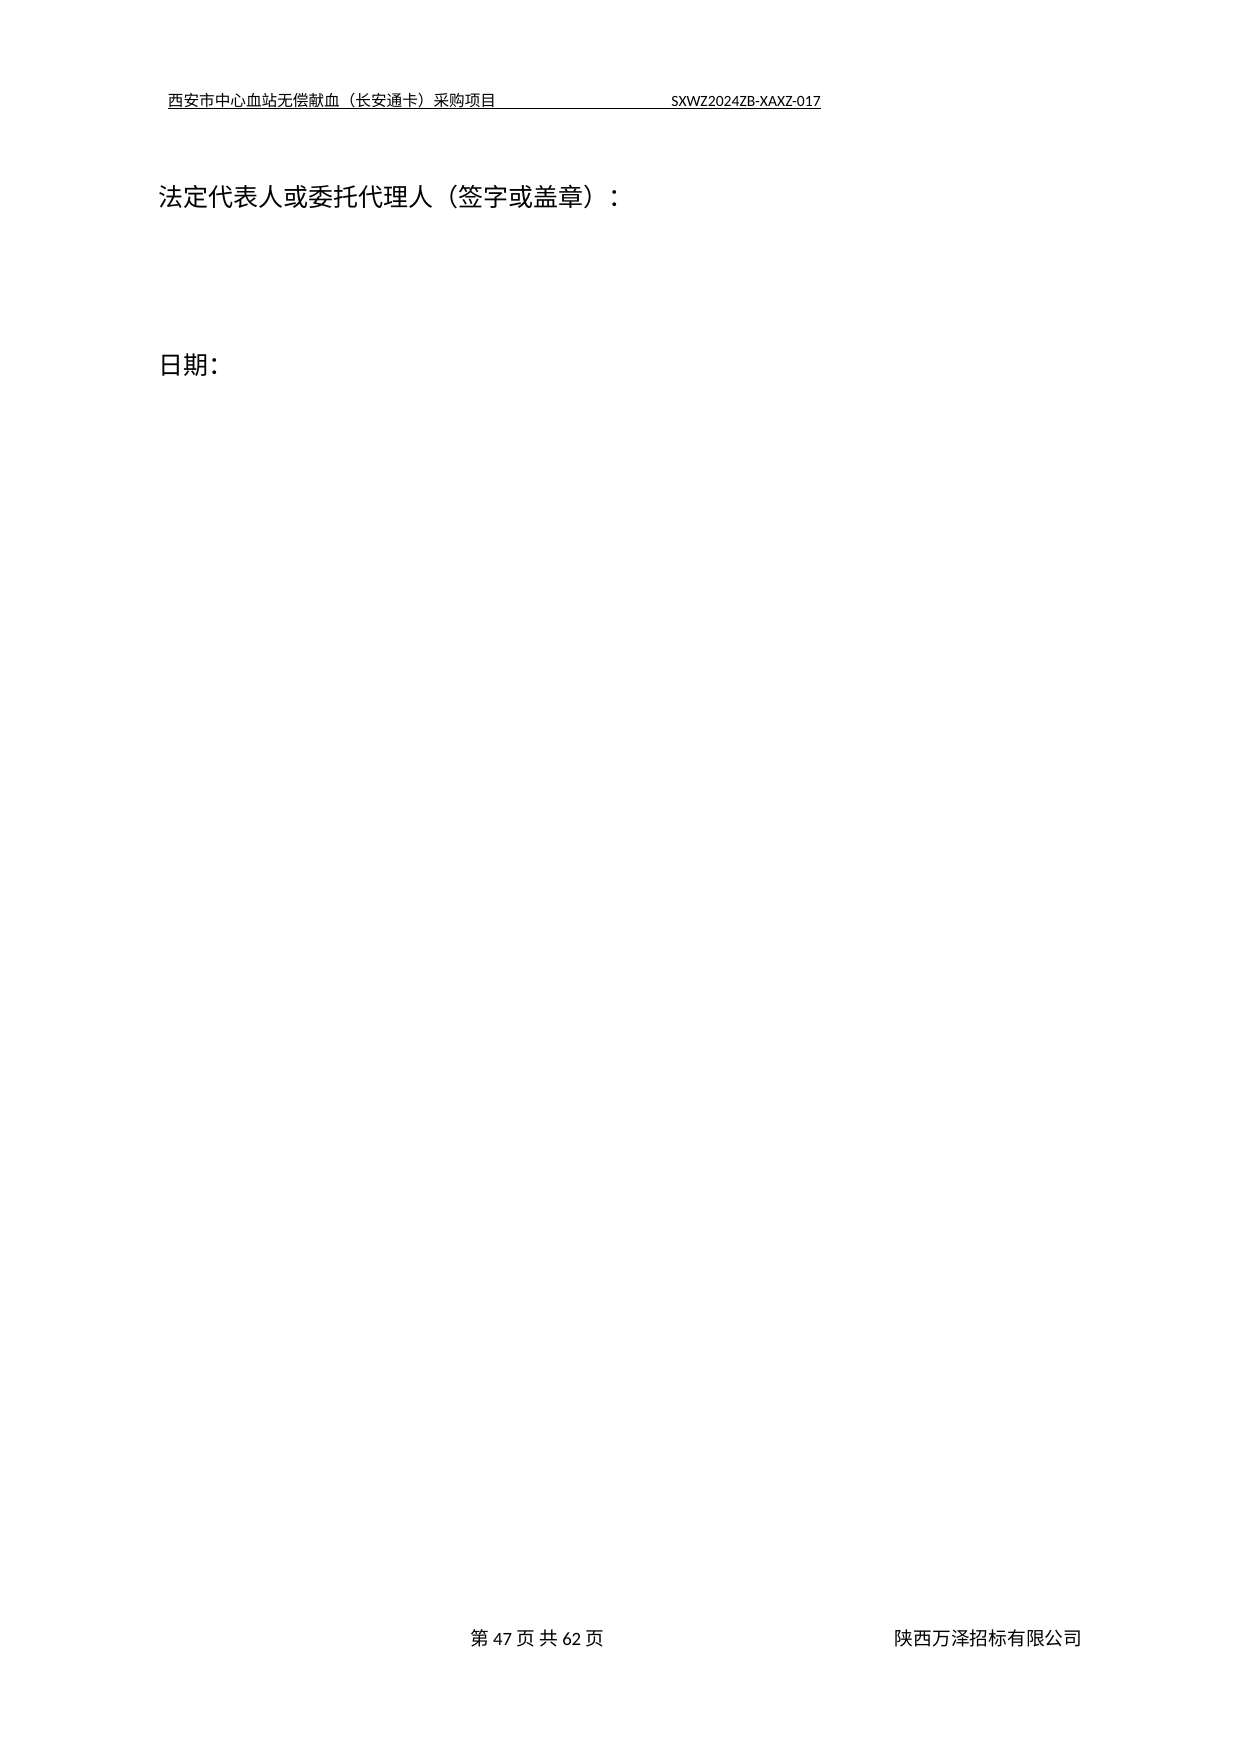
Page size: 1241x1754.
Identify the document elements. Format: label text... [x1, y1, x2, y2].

text 法定代表人或委托代理人（签字或盖章）： [158, 162, 1082, 229]
text 日期： [158, 331, 1082, 397]
